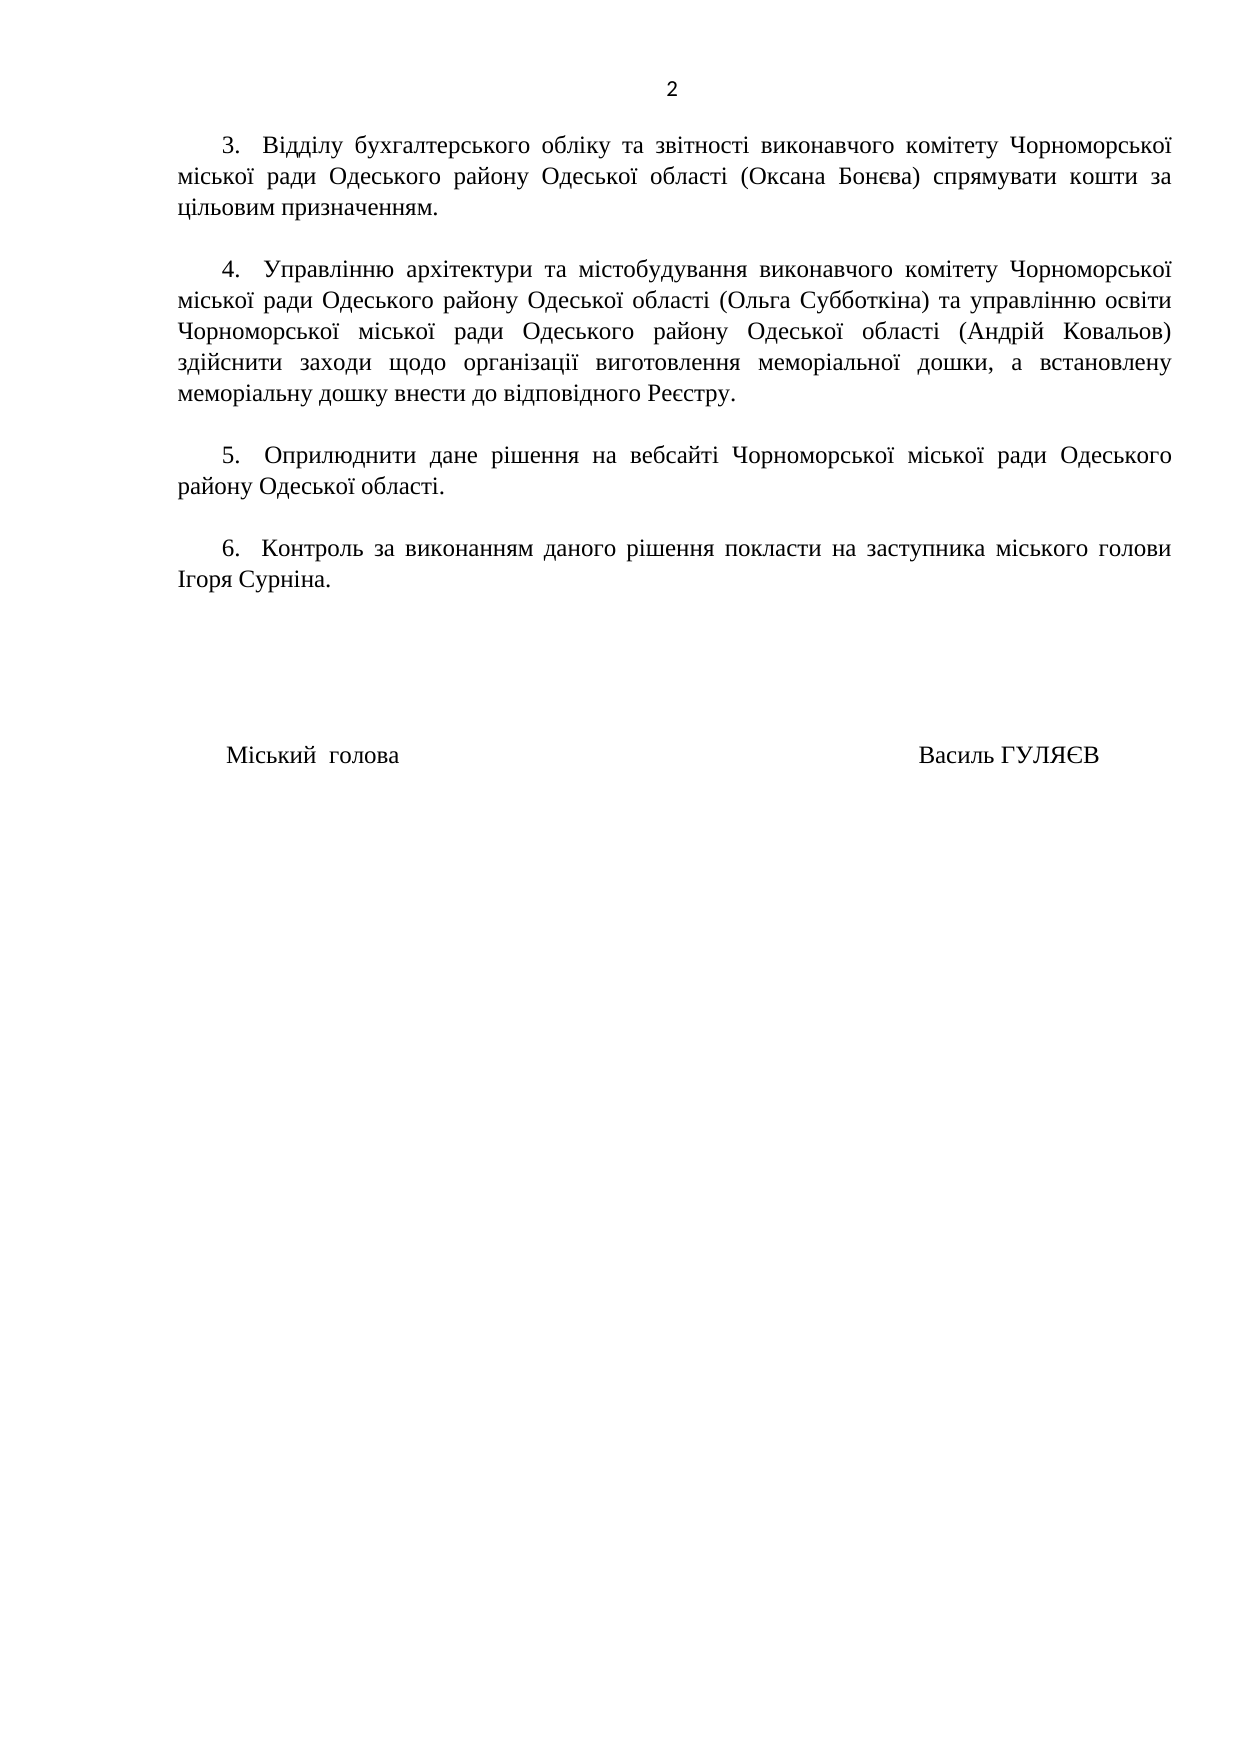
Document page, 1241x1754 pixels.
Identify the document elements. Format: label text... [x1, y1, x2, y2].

list Відділу бухгалтерського обліку та звітності виконавчого комітету Чорноморської міської ради Одеського району Одеської області (Оксана Бонєва) спрямувати кошти за цільовим призначенням. [177, 130, 1173, 221]
list Оприлюднити дане рішення на вебсайті Чорноморської міської ради Одеського району Одеської області. [177, 440, 1173, 500]
text Міський голова Василь ГУЛЯЄВ [177, 740, 1167, 769]
list Управлінню архітектури та містобудування виконавчого комітету Чорноморської міської ради Одеського району Одеської області (Ольга Субботкіна) та управлінню освіти Чорноморської міської ради Одеського району Одеської області (Андрій Ковальов) здійснити заходи щодо організації виготовлення меморіальної дошки, а встановлену меморіальну дошку внести до відповідного Реєстру. [177, 254, 1173, 407]
list Контроль за виконанням даного рішення покласти на заступника міського голови Ігоря Сурніна. [177, 533, 1173, 593]
